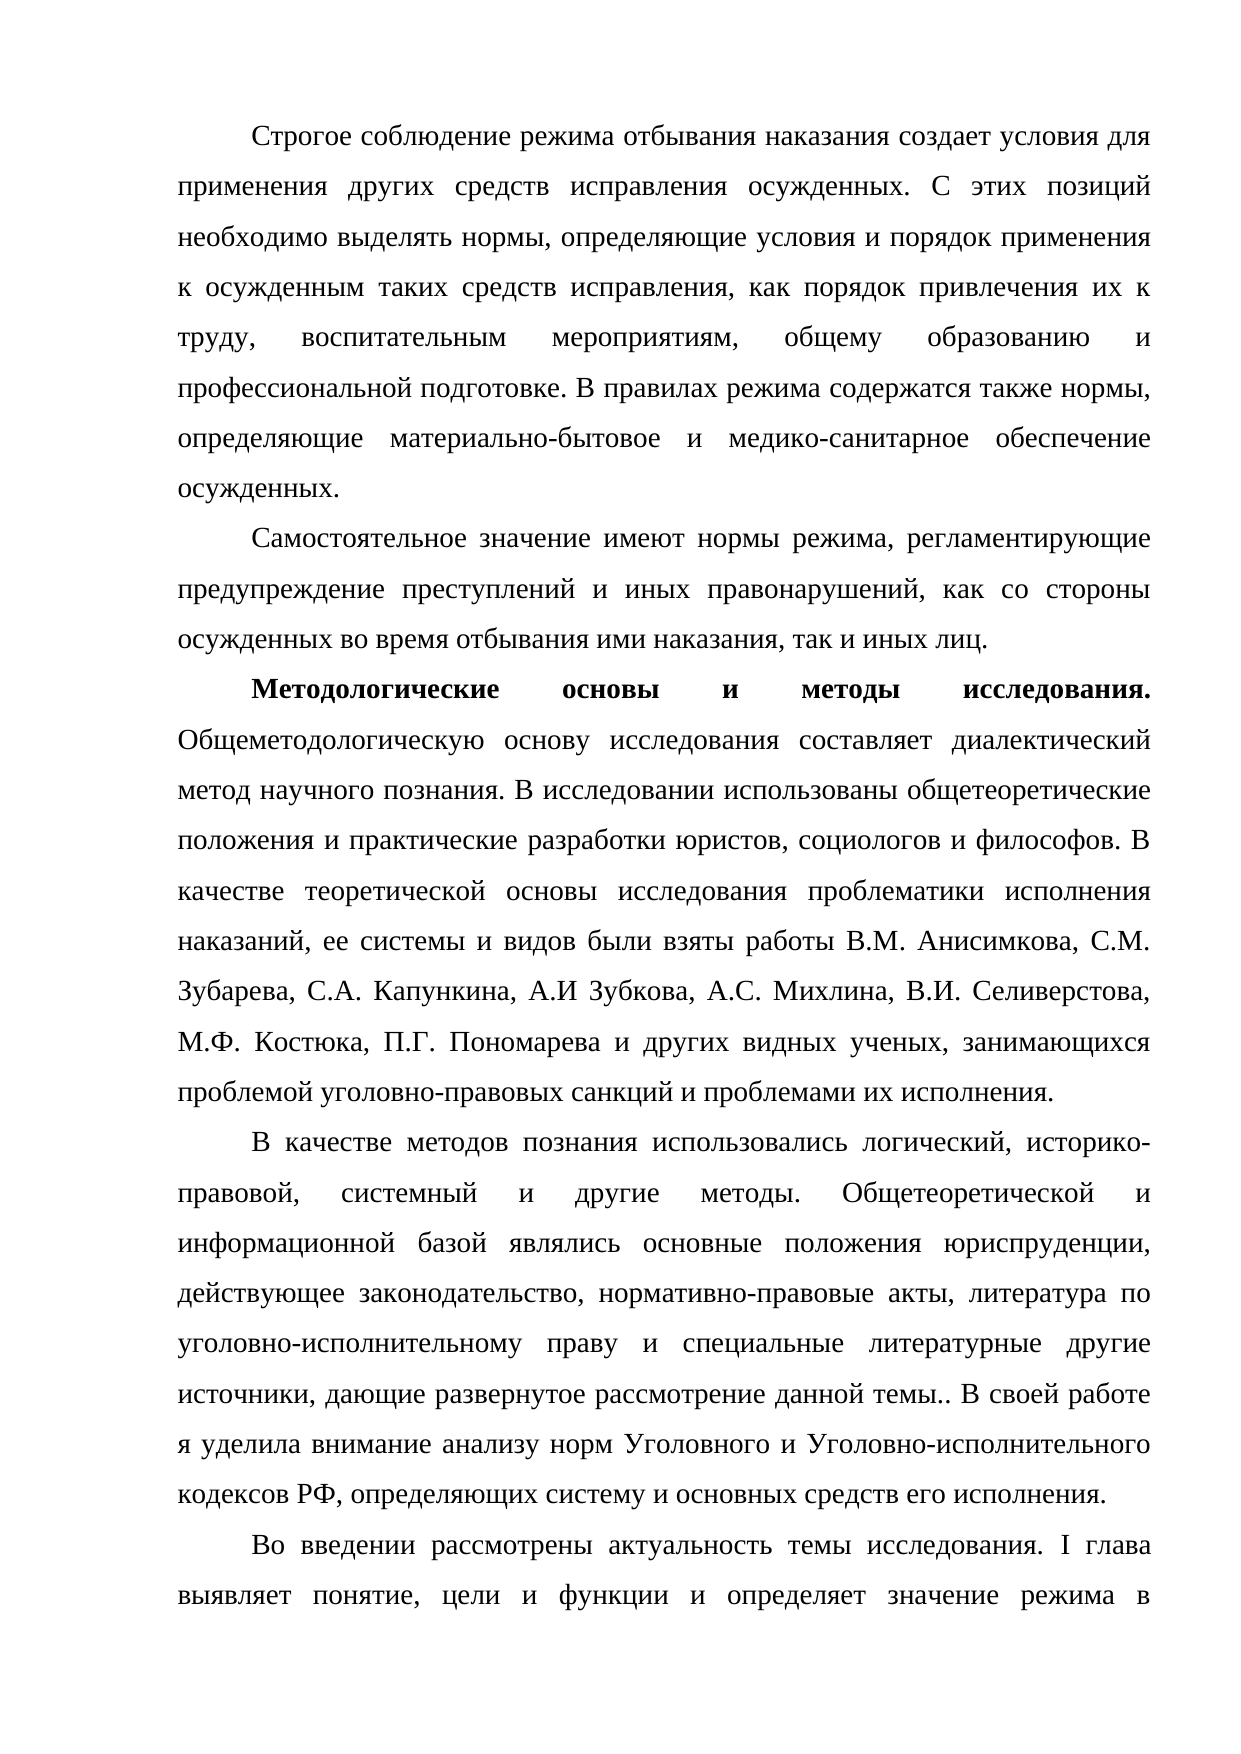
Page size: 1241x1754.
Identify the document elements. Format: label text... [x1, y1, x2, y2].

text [177, 1527, 1152, 1611]
text В качестве методов познания использовались логический, историко-правовой, системный и другие методы. Общетеоретической и информационной базой являлись основные положения юриспруденции, действующее законодательство, нормативно-правовые акты, литература по уголовно-исполнительному праву и специальные литературные другие источники, дающие развернутое рассмотрение данной темы.. В своей работе я уделила внимание анализу норм Уголовного и Уголовно-исполнительного кодексов РФ, определяющих систему и основных средств его исполнения. [177, 1124, 1152, 1510]
list Строгое соблюдение режима отбывания наказания создает условия для применения других средств исправления осужденных. С этих позиций необходимо выделять нормы, определяющие условия и порядок применения к осужденным таких средств исправления, как порядок привлечения их к труду, воспитательным мероприятиям, общему образованию и профессиональной подготовке. В правилах режима содержатся также нормы, определяющие материально-бытовое и медико-санитарное обеспечение осужденных. [177, 118, 1152, 504]
text Методологические основы и методы исследования. Общеметодологическую основу исследования составляет диалектический метод научного познания. В исследовании использованы общетеоретические положения и практические разработки юристов, социологов и философов. В качестве теоретической основы исследования проблематики исполнения наказаний, ее системы и видов были взяты работы В.М. Анисимкова, С.М. Зубарева, С.А. Капункина, А.И Зубкова, А.С. Михлина, В.И. Селиверстова, М.Ф. Костюка, П.Г. Пономарева и других видных ученых, занимающихся проблемой уголовно-правовых санкций и проблемами их исполнения. [177, 672, 1152, 1108]
list Самостоятельное значение имеют нормы режима, регламентирующие предупреждение преступлений и иных правонарушений, как со стороны осужденных во время отбывания ими наказания, так и иных лиц. [177, 521, 1152, 655]
